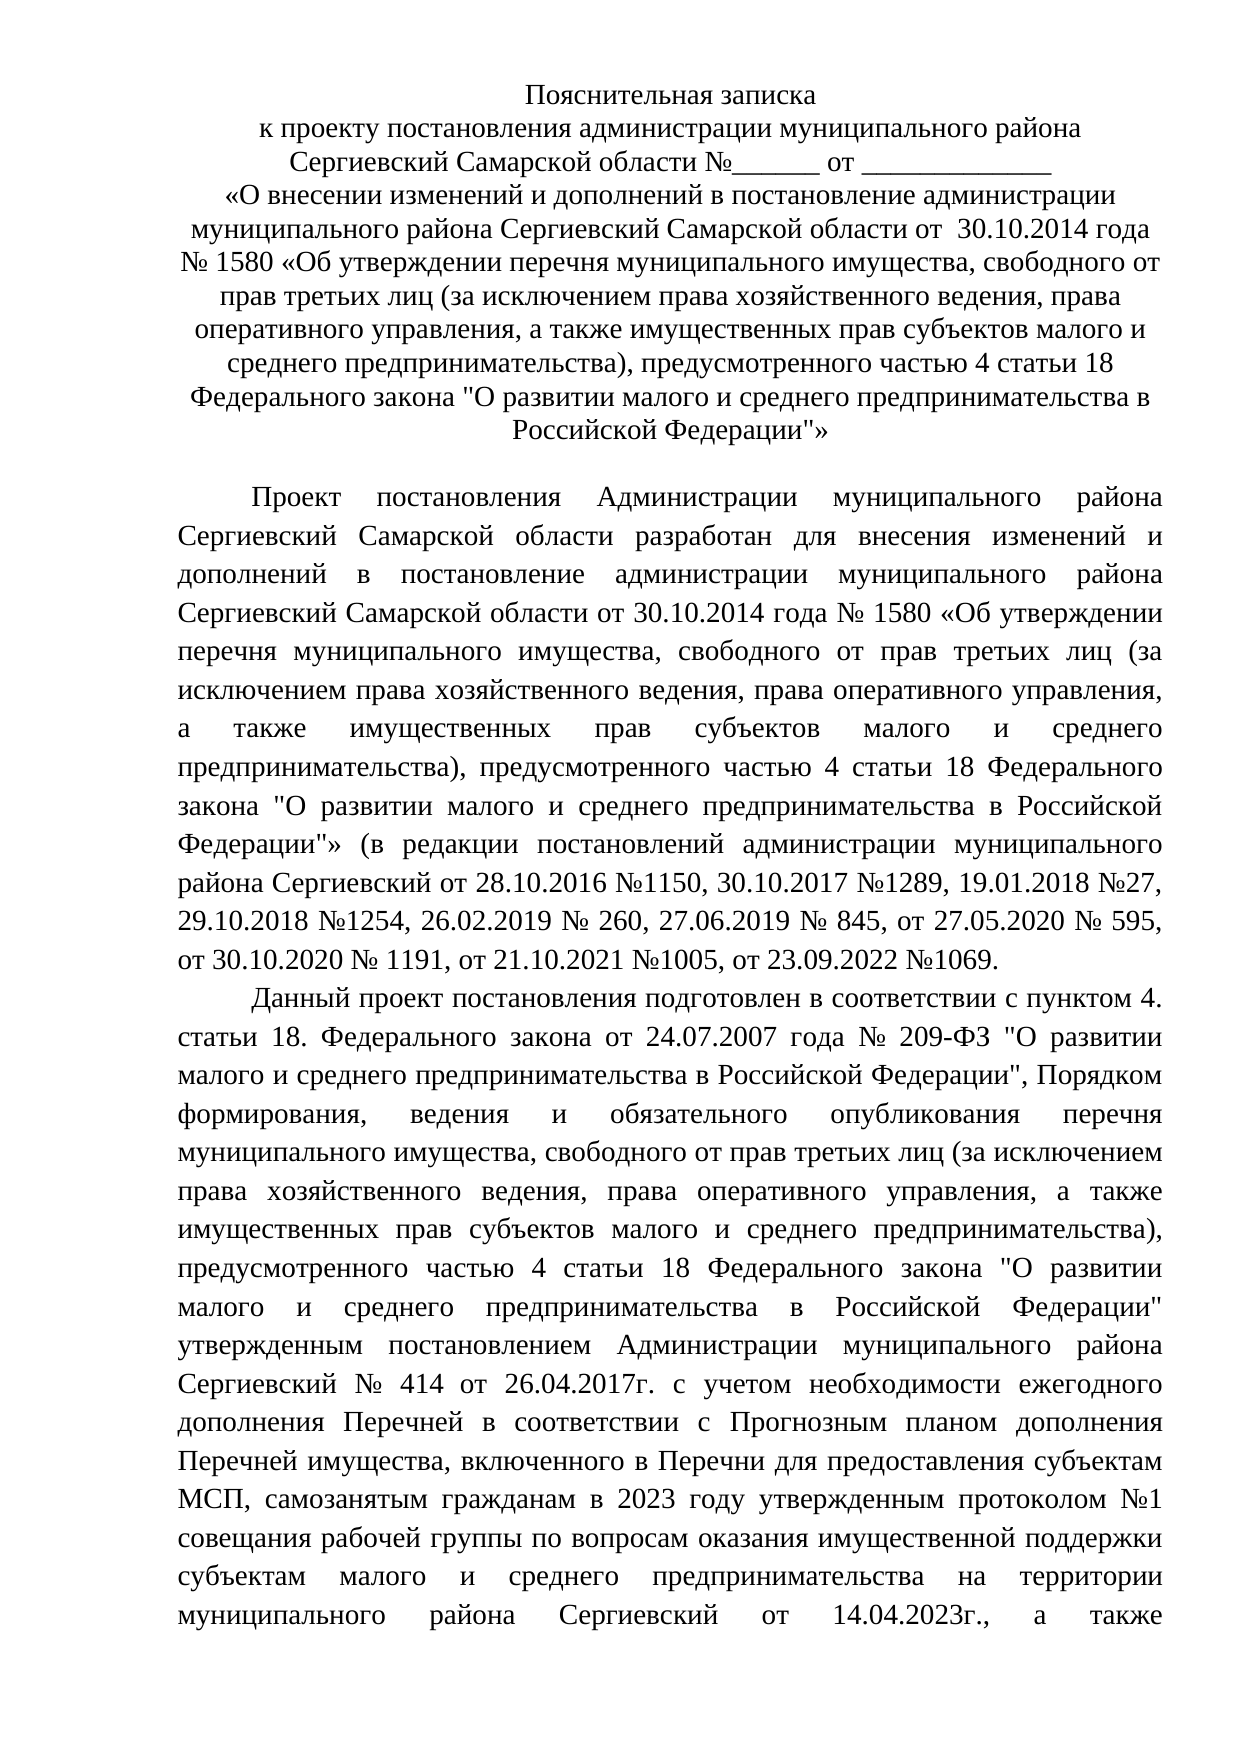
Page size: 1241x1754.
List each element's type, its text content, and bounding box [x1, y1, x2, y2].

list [177, 980, 1163, 1631]
text к проекту постановления администрации муниципального района Сергиевский Самарской области №______ от _____________ [177, 110, 1163, 177]
text «О внесении изменений и дополнений в постановление администрации муниципального района Сергиевский Самарской области от 30.10.2014 года № 1580 «Об утверждении перечня муниципального имущества, свободного от прав третьих лиц (за исключением права хозяйственного ведения, права оперативного управления, а также имущественных прав субъектов малого и среднего предпринимательства), предусмотренного частью 4 статьи 18 Федерального закона "О развитии малого и среднего предпринимательства в Российской Федерации"» [177, 177, 1163, 446]
text Проект постановления Администрации муниципального района Сергиевский Самарской области разработан для внесения изменений и дополнений в постановление администрации муниципального района Сергиевский Самарской области от 30.10.2014 года № 1580 «Об утверждении перечня муниципального имущества, свободного от прав третьих лиц (за исключением права хозяйственного ведения, права оперативного управления, а также имущественных прав субъектов малого и среднего предпринимательства), предусмотренного частью 4 статьи 18 Федерального закона "О развитии малого и среднего предпринимательства в Российской Федерации"» (в редакции постановлений администрации муниципального района Сергиевский от 28.10.2016 №1150, 30.10.2017 №1289, 19.01.2018 №27, 29.10.2018 №1254, 26.02.2019 № 260, 27.06.2019 № 845, от 27.05.2020 № 595, от 30.10.2020 № 1191, от 21.10.2021 №1005, от 23.09.2022 №1069. [177, 479, 1163, 975]
text Пояснительная записка [177, 77, 1163, 110]
